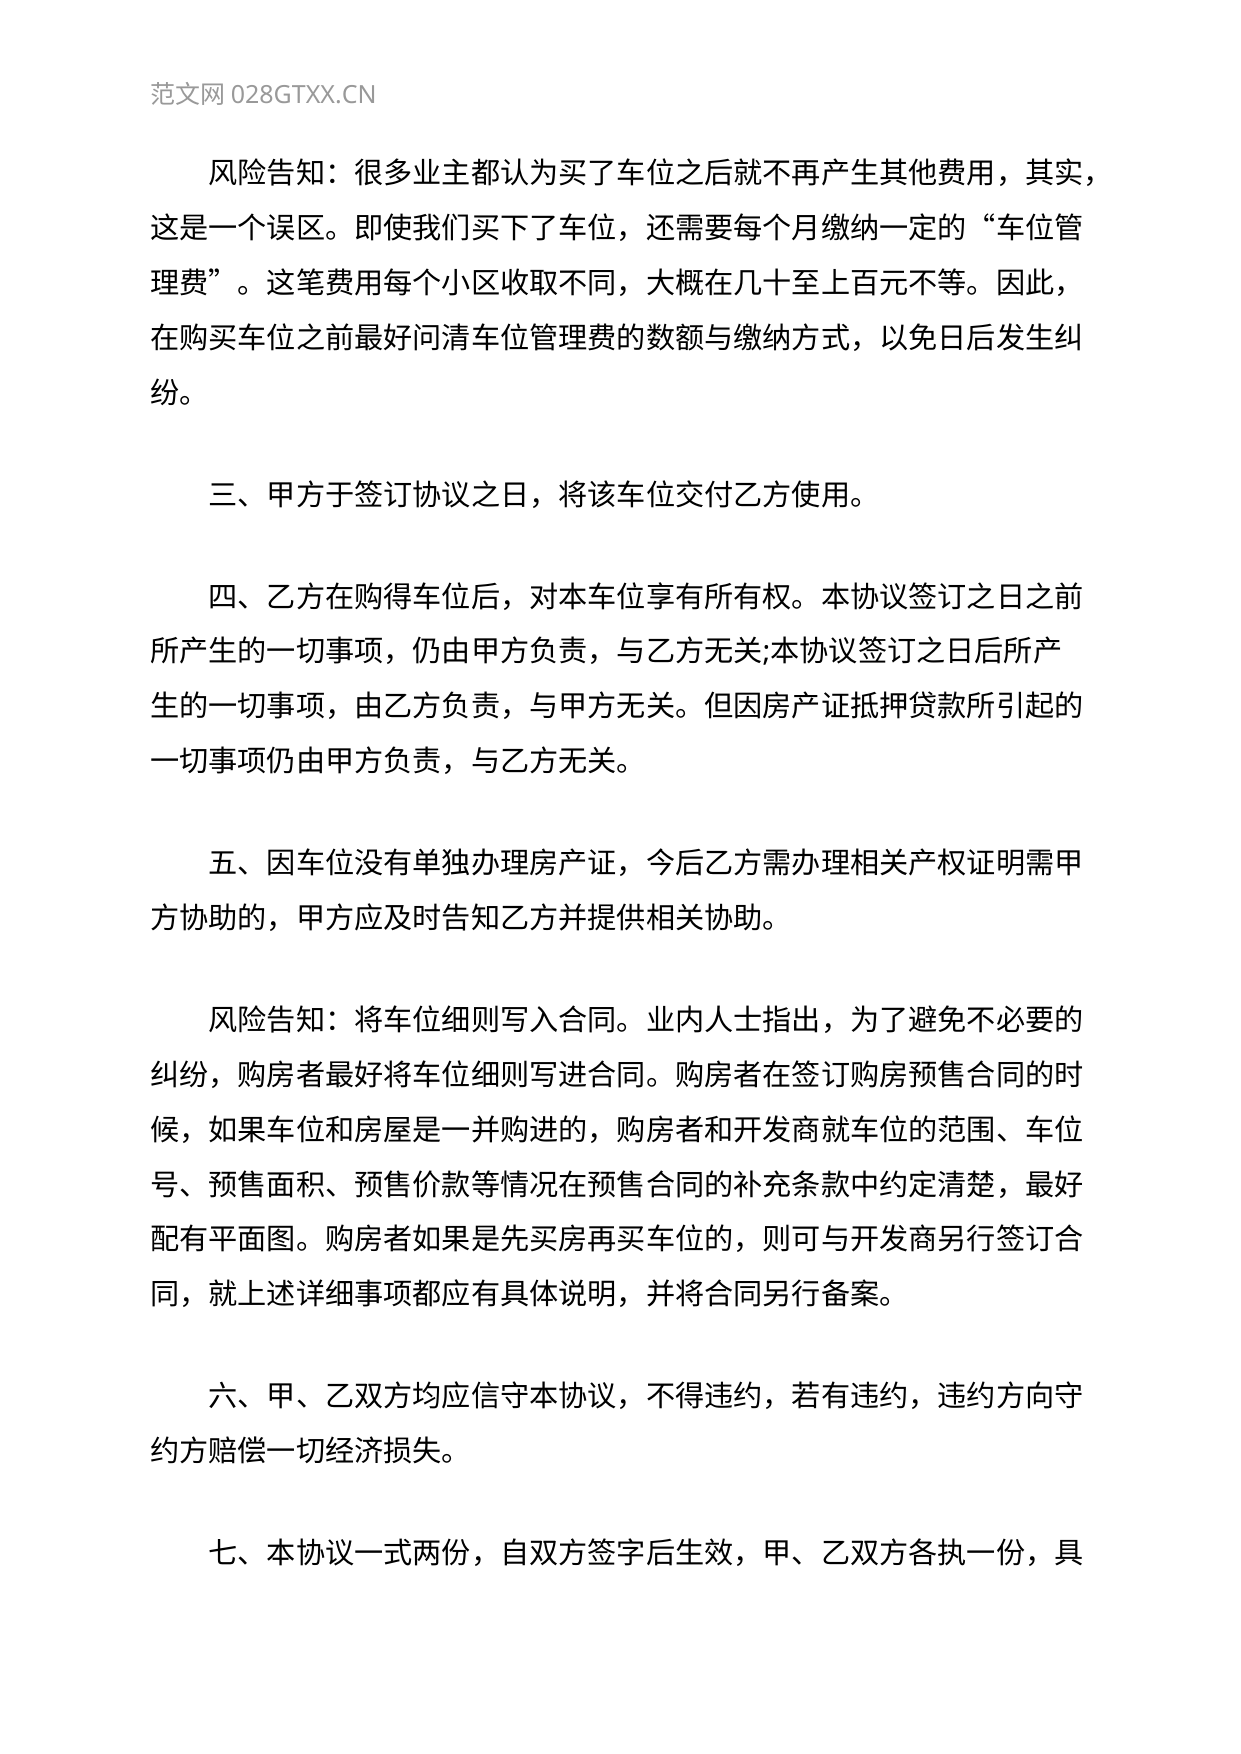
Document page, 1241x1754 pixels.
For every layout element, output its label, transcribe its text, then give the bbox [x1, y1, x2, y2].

text 风险告知：将车位细则写入合同。业内人士指出，为了避免不必要的纠纷，购房者最好将车位细则写进合同。购房者在签订购房预售合同的时候，如果车位和房屋是一并购进的，购房者和开发商就车位的范围、车位号、预售面积、预售价款等情况在预售合同的补充条款中约定清楚，最好配有平面图。购房者如果是先买房再买车位的，则可与开发商另行签订合同，就上述详细事项都应有具体说明，并将合同另行备案。 [150, 996, 1090, 1313]
text 三、甲方于签订协议之日，将该车位交付乙方使用。 [150, 471, 1090, 514]
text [150, 1529, 1090, 1572]
text 四、乙方在购得车位后，对本车位享有所有权。本协议签订之日之前所产生的一切事项，仍由甲方负责，与乙方无关;本协议签订之日后所产生的一切事项，由乙方负责，与甲方无关。但因房产证抵押贷款所引起的一切事项仍由甲方负责，与乙方无关。 [150, 573, 1090, 780]
text 风险告知：很多业主都认为买了车位之后就不再产生其他费用，其实，这是一个误区。即使我们买下了车位，还需要每个月缴纳一定的“车位管理费”。这笔费用每个小区收取不同，大概在几十至上百元不等。因此，在购买车位之前最好问清车位管理费的数额与缴纳方式，以免日后发生纠纷。 [150, 150, 1090, 412]
text 六、甲、乙双方均应信守本协议，不得违约，若有违约，违约方向守约方赔偿一切经济损失。 [150, 1373, 1090, 1470]
text 五、因车位没有单独办理房产证，今后乙方需办理相关产权证明需甲方协助的，甲方应及时告知乙方并提供相关协助。 [150, 840, 1090, 937]
